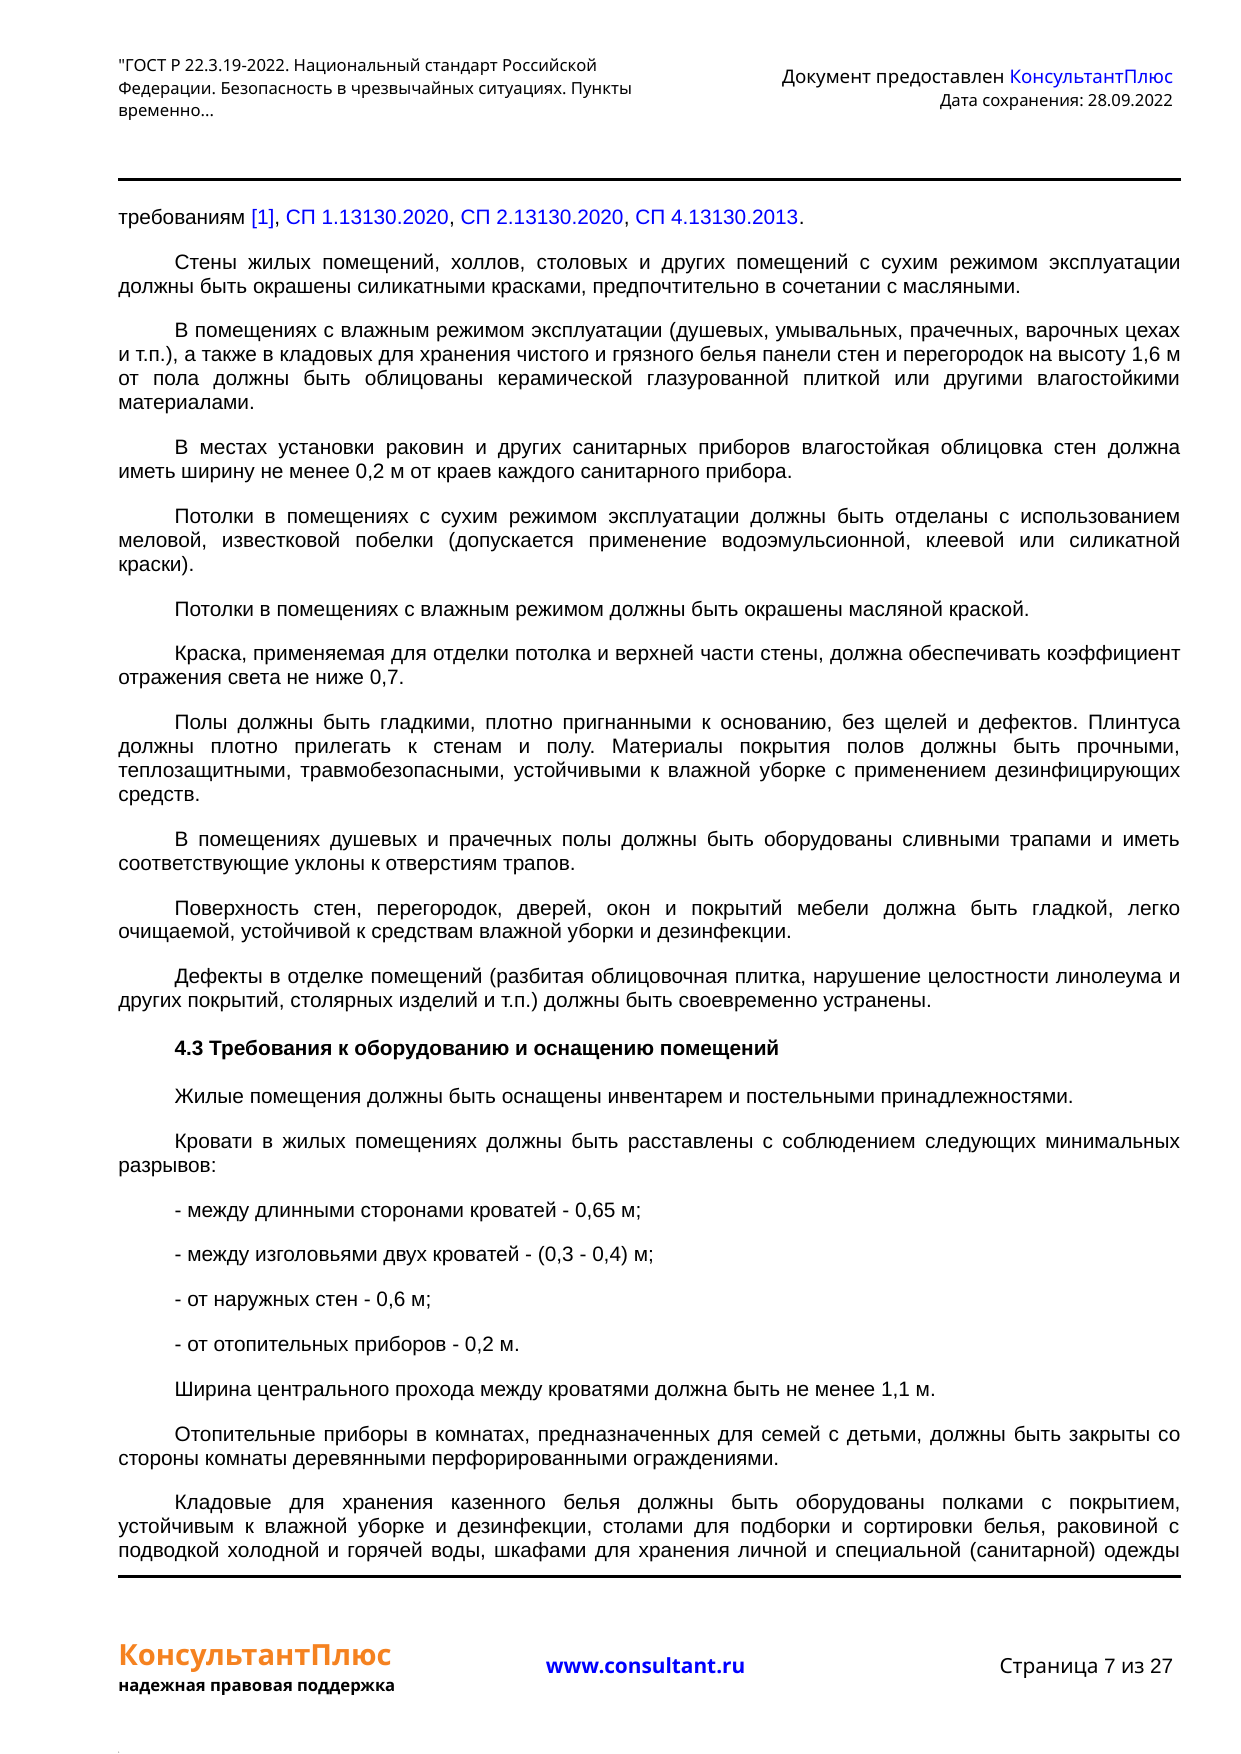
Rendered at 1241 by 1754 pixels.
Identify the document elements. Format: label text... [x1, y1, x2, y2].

text - от отопительных приборов - 0,2 м. [118, 1332, 1181, 1356]
text 4.3 Требования к оборудованию и оснащению помещений [118, 1036, 1181, 1060]
text В помещениях душевых и прачечных полы должны быть оборудованы сливными трапами и иметь соответствующие уклоны к отверстиям трапов. [118, 827, 1181, 874]
text Жилые помещения должны быть оснащены инвентарем и постельными принадлежностями. [118, 1084, 1181, 1108]
text Кровати в жилых помещениях должны быть расставлены с соблюдением следующих минимальных разрывов: [118, 1129, 1181, 1177]
text Потолки в помещениях с сухим режимом эксплуатации должны быть отделаны с использованием меловой, известковой побелки (допускается применение водоэмульсионной, клеевой или силикатной краски). [118, 504, 1181, 576]
text Отопительные приборы в комнатах, предназначенных для семей с детьми, должны быть закрыты со стороны комнаты деревянными перфорированными ограждениями. [118, 1421, 1181, 1469]
text Ширина центрального прохода между кроватями должна быть не менее 1,1 м. [118, 1377, 1181, 1401]
text Полы должны быть гладкими, плотно пригнанными к основанию, без щелей и дефектов. Плинтуса должны плотно прилегать к стенам и полу. Материалы покрытия полов должны быть прочными, теплозащитными, травмобезопасными, устойчивыми к влажной уборке с применением дезинфицирующих средств. [118, 710, 1181, 806]
text В местах установки раковин и других санитарных приборов влагостойкая облицовка стен должна иметь ширину не менее 0,2 м от краев каждого санитарного прибора. [118, 435, 1181, 483]
text В помещениях с влажным режимом эксплуатации (душевых, умывальных, прачечных, варочных цехах и т.п.), а также в кладовых для хранения чистого и грязного белья панели стен и перегородок на высоту 1,6 м от пола должны быть облицованы керамической глазурованной плиткой или другими влагостойкими материалами. [118, 318, 1181, 414]
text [118, 1490, 1181, 1562]
text - между длинными сторонами кроватей - 0,65 м; [118, 1197, 1181, 1221]
text Дефекты в отделке помещений (разбитая облицовочная плитка, нарушение целостности линолеума и других покрытий, столярных изделий и т.п.) должны быть своевременно устранены. [118, 964, 1181, 1012]
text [118, 205, 1181, 229]
text - между изголовьями двух кроватей - (0,3 - 0,4) м; [118, 1242, 1181, 1266]
text Краска, применяемая для отделки потолка и верхней части стены, должна обеспечивать коэффициент отражения света не ниже 0,7. [118, 641, 1181, 689]
text Поверхность стен, перегородок, дверей, окон и покрытий мебели должна быть гладкой, легко очищаемой, устойчивой к средствам влажной уборки и дезинфекции. [118, 895, 1181, 943]
text Потолки в помещениях с влажным режимом должны быть окрашены масляной краской. [118, 596, 1181, 620]
text - от наружных стен - 0,6 м; [118, 1287, 1181, 1311]
text Стены жилых помещений, холлов, столовых и других помещений с сухим режимом эксплуатации должны быть окрашены силикатными красками, предпочтительно в сочетании с масляными. [118, 249, 1181, 297]
